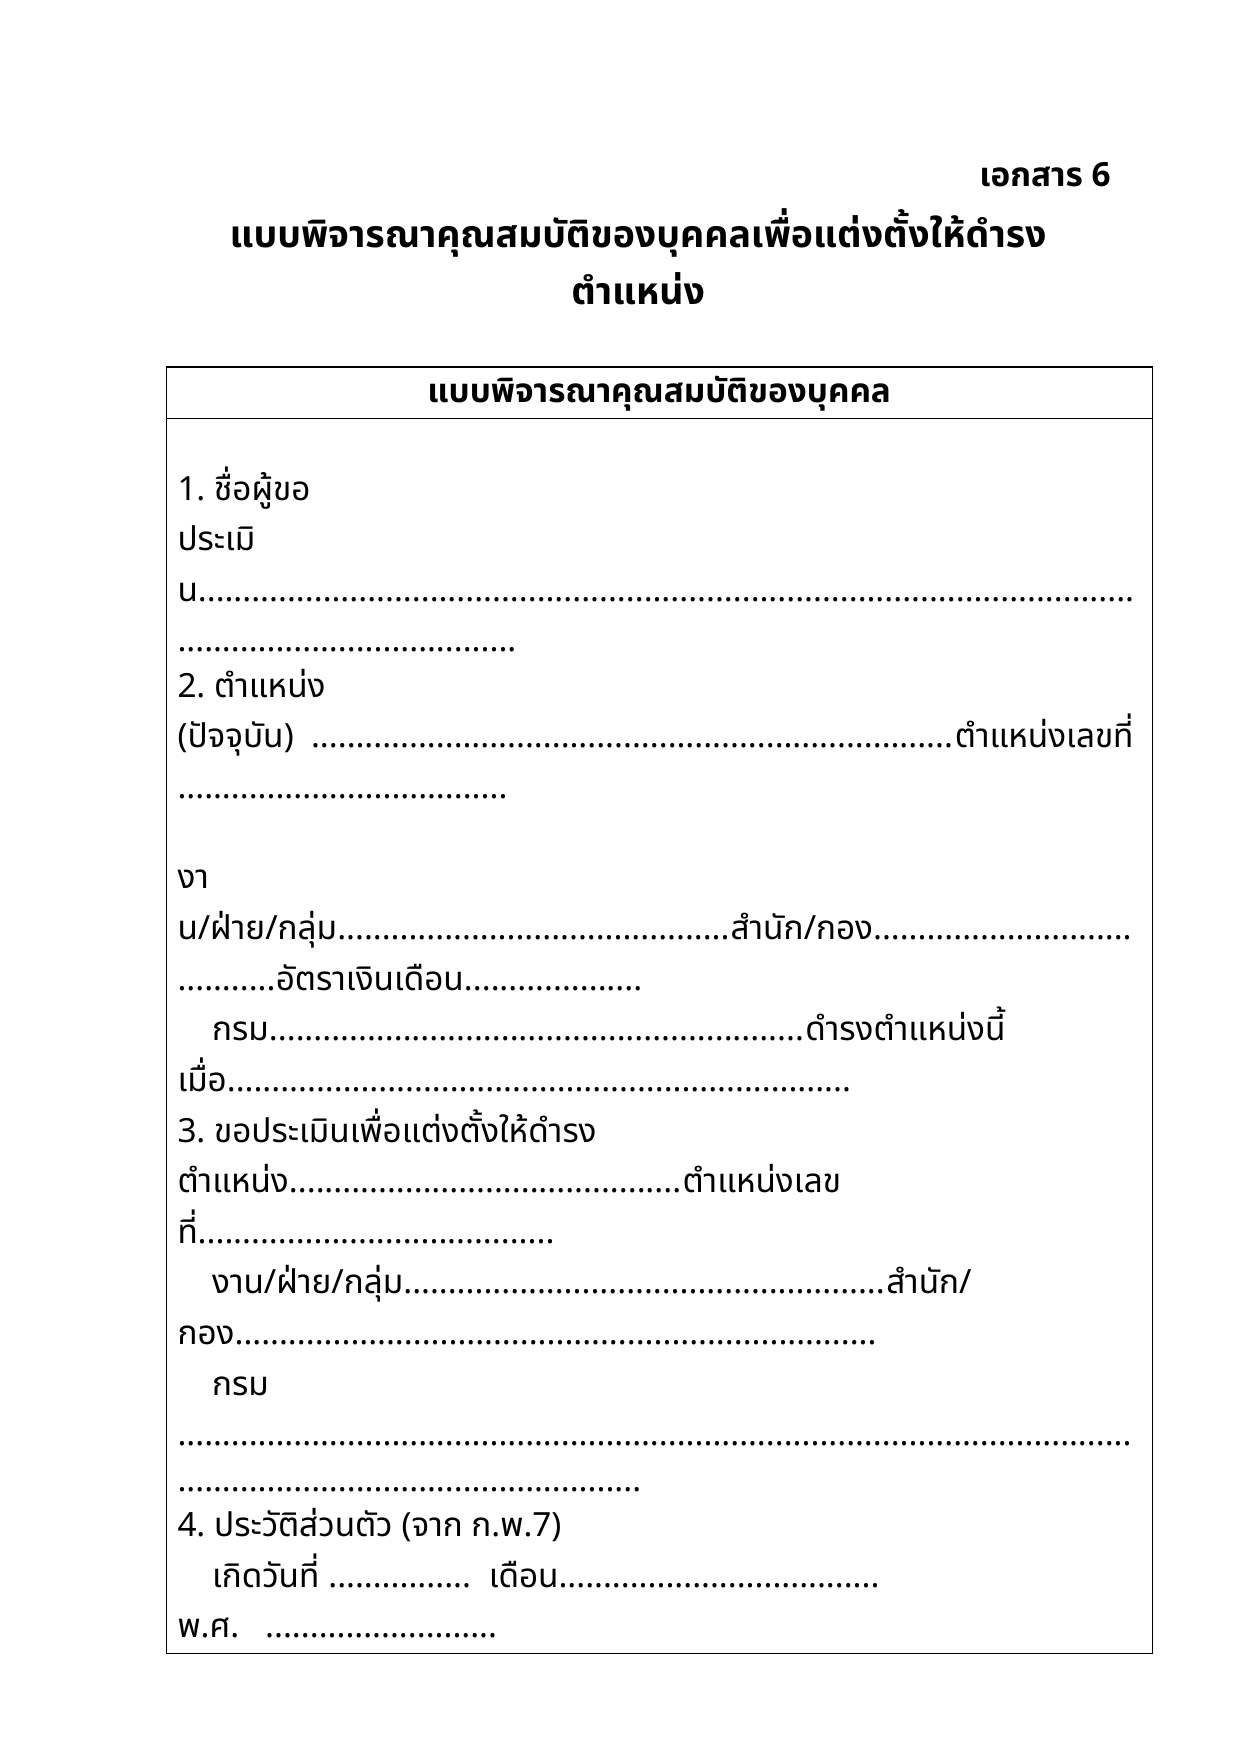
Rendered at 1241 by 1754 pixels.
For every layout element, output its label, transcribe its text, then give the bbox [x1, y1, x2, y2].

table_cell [167, 419, 1152, 1653]
title เอกสาร 6 [165, 112, 1110, 201]
table_header แบบพิจารณาคุณสมบัติของบุคคล [167, 368, 1152, 418]
text แบบพิจารณาคุณสมบัติของบุคคลเพื่อแต่งตั้งให้ดำรงตำแหน่ง [165, 208, 1110, 321]
